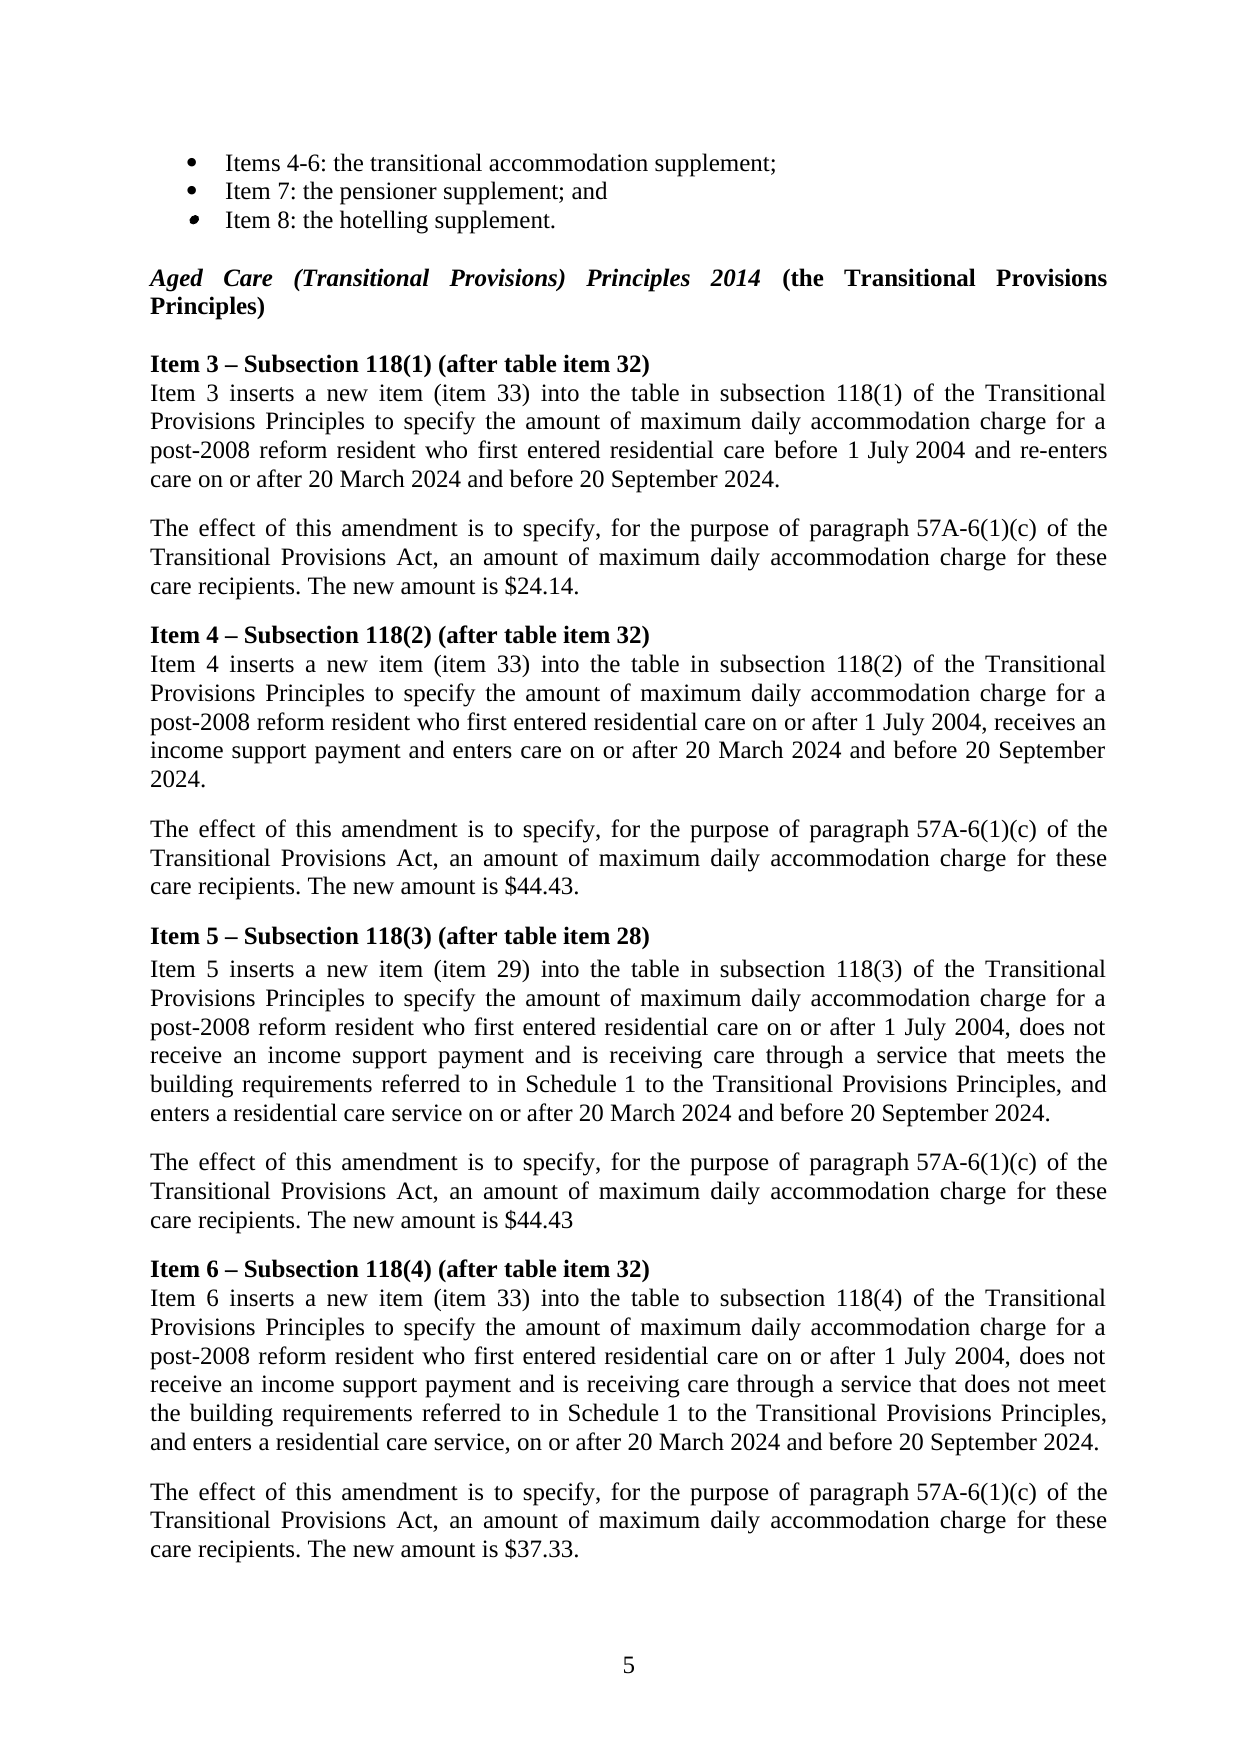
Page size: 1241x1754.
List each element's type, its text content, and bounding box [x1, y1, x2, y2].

list Item 7: the pensioner supplement; and [187, 176, 1107, 205]
text Item 3 – Subsection 118(1) (after table item 32) [150, 349, 1107, 378]
text Aged Care (Transitional Provisions) Principles 2014 (the Transitional Provisions Principles) [150, 263, 1107, 320]
text Item 3 inserts a new item (item 33) into the table in subsection 118(1) of the Transitional Provisions Principles to specify the amount of maximum daily accommodation charge for a post-2008 reform resident who first entered residential care before 1 July 2004 and re-enters care on or after 20 March 2024 and before 20 September 2024. [150, 378, 1107, 493]
list Items 4-6: the transitional accommodation supplement; [187, 148, 1107, 176]
text Item 4 inserts a new item (item 33) into the table in subsection 118(2) of the Transitional Provisions Principles to specify the amount of maximum daily accommodation charge for a post-2008 reform resident who first entered residential care on or after 1 July 2004, receives an income support payment and enters care on or after 20 March 2024 and before 20 September 2024. [150, 649, 1107, 793]
text Item 5 inserts a new item (item 29) into the table in subsection 118(3) of the Transitional Provisions Principles to specify the amount of maximum daily accommodation charge for a post-2008 reform resident who first entered residential care on or after 1 July 2004, does not receive an income support payment and is receiving care through a service that meets the building requirements referred to in Schedule 1 to the Transitional Provisions Principles, and enters a residential care service on or after 20 March 2024 and before 20 September 2024. [150, 954, 1107, 1127]
text The effect of this amendment is to specify, for the purpose of paragraph 57A-6(1)(c) of the Transitional Provisions Act, an amount of maximum daily accommodation charge for these care recipients. The new amount is $37.33. [150, 1477, 1107, 1563]
text The effect of this amendment is to specify, for the purpose of paragraph 57A-6(1)(c) of the Transitional Provisions Act, an amount of maximum daily accommodation charge for these care recipients. The new amount is $44.43 [150, 1147, 1107, 1234]
text The effect of this amendment is to specify, for the purpose of paragraph 57A-6(1)(c) of the Transitional Provisions Act, an amount of maximum daily accommodation charge for these care recipients. The new amount is $24.14. [150, 513, 1107, 600]
text Item 6 inserts a new item (item 33) into the table to subsection 118(4) of the Transitional Provisions Principles to specify the amount of maximum daily accommodation charge for a post-2008 reform resident who first entered residential care on or after 1 July 2004, does not receive an income support payment and is receiving care through a service that does not meet the building requirements referred to in Schedule 1 to the Transitional Provisions Principles, and enters a residential care service, on or after 20 March 2024 and before 20 September 2024. [150, 1283, 1107, 1456]
list Item 8: the hotelling supplement. [187, 205, 1107, 234]
text Item 5 – Subsection 118(3) (after table item 28) [150, 921, 1107, 950]
text The effect of this amendment is to specify, for the purpose of paragraph 57A-6(1)(c) of the Transitional Provisions Act, an amount of maximum daily accommodation charge for these care recipients. The new amount is $44.43. [150, 814, 1107, 900]
text Item 6 – Subsection 118(4) (after table item 32) [150, 1254, 1107, 1283]
text Item 4 – Subsection 118(2) (after table item 32) [150, 621, 1107, 649]
